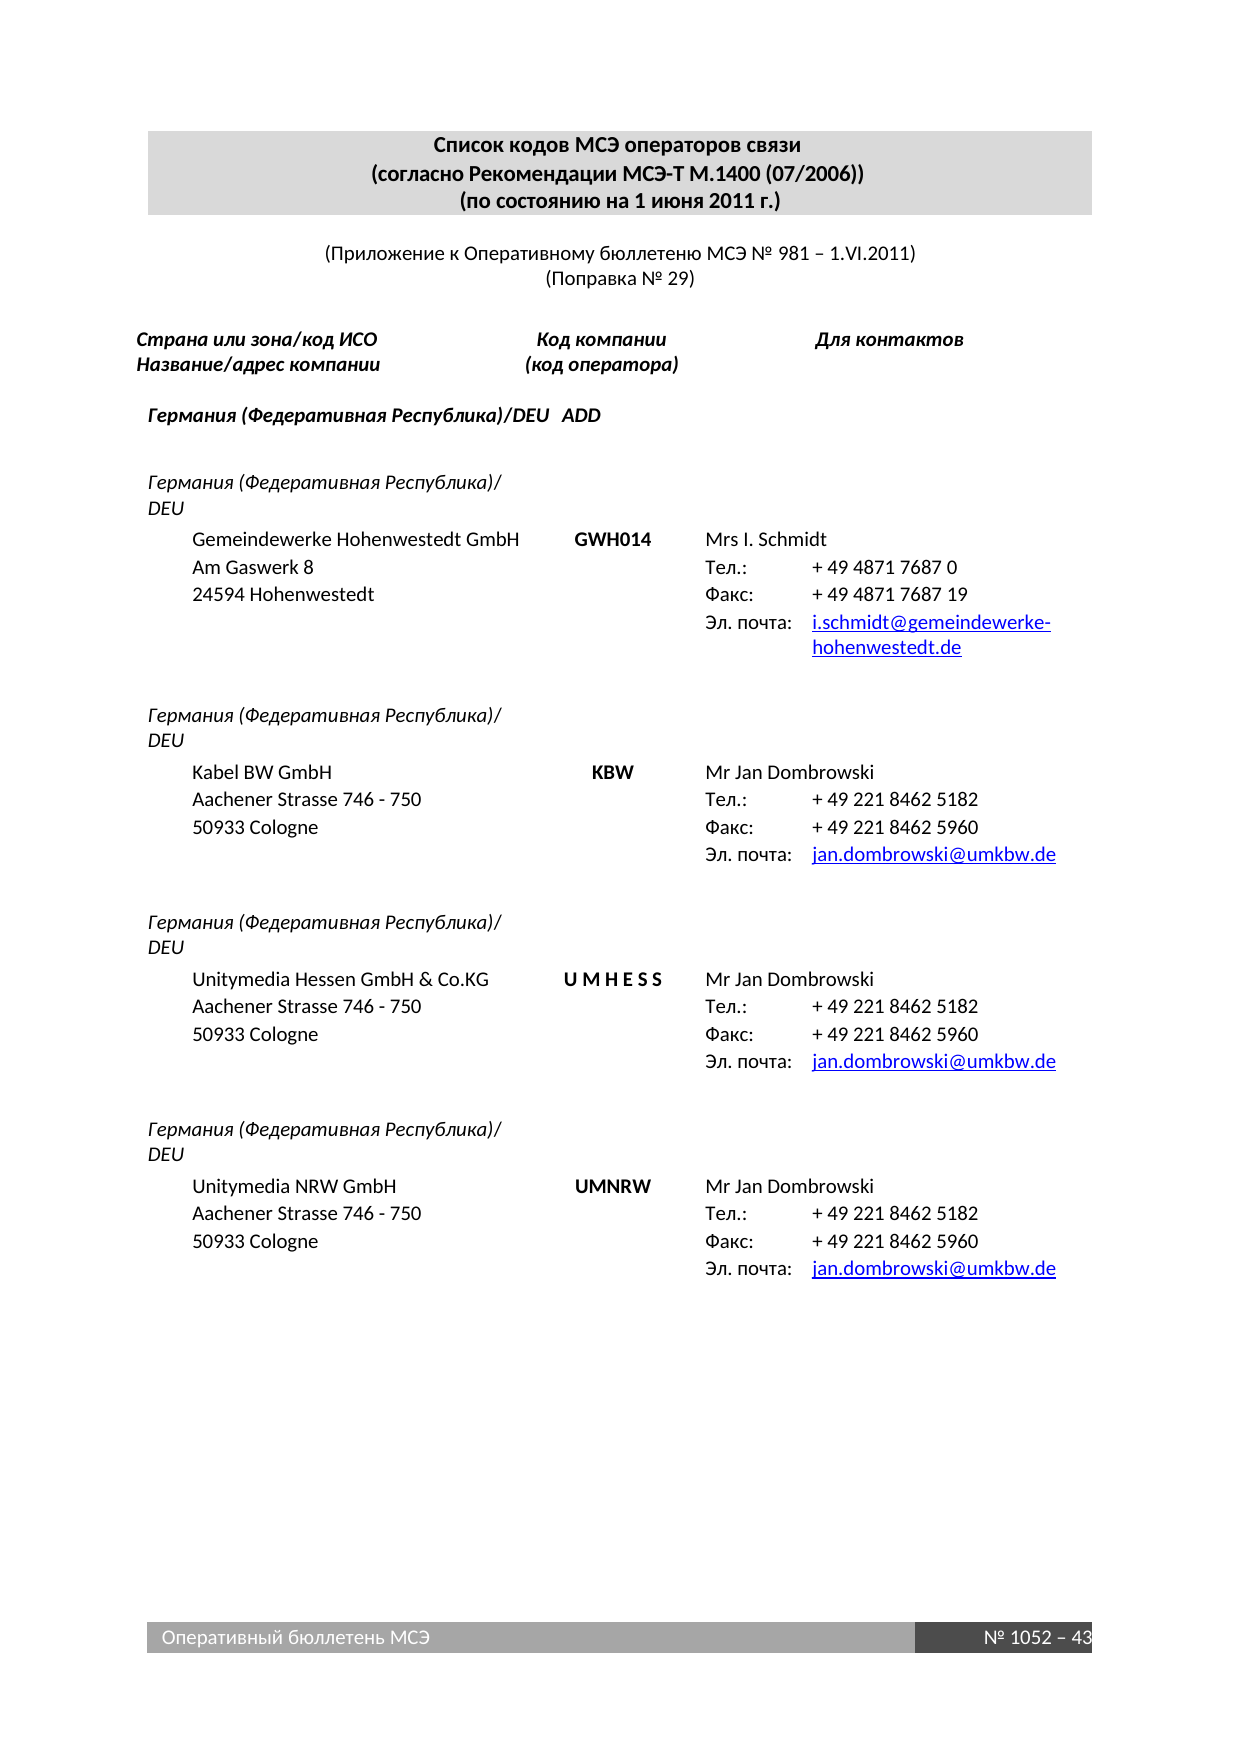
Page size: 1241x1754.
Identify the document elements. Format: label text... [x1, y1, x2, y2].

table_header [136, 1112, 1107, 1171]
text Германия (Федеративная Республика)/DEU ADD [148, 402, 1092, 427]
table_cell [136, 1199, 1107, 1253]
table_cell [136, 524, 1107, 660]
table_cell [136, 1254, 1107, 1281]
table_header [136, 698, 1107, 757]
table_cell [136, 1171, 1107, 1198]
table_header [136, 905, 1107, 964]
text (Приложение к Оперативному бюллетеню МСЭ № 981 – 1.VI.2011) (Поправка № 29) [148, 240, 1092, 291]
subtitle Список кодов МСЭ операторов связи (согласно Рекомендации МСЭ-Т M.1400 (07/2006)) (по состоянию на 1 июня 2011 г.) [148, 131, 1092, 215]
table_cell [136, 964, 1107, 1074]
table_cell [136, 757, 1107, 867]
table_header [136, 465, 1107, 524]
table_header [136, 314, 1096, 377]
